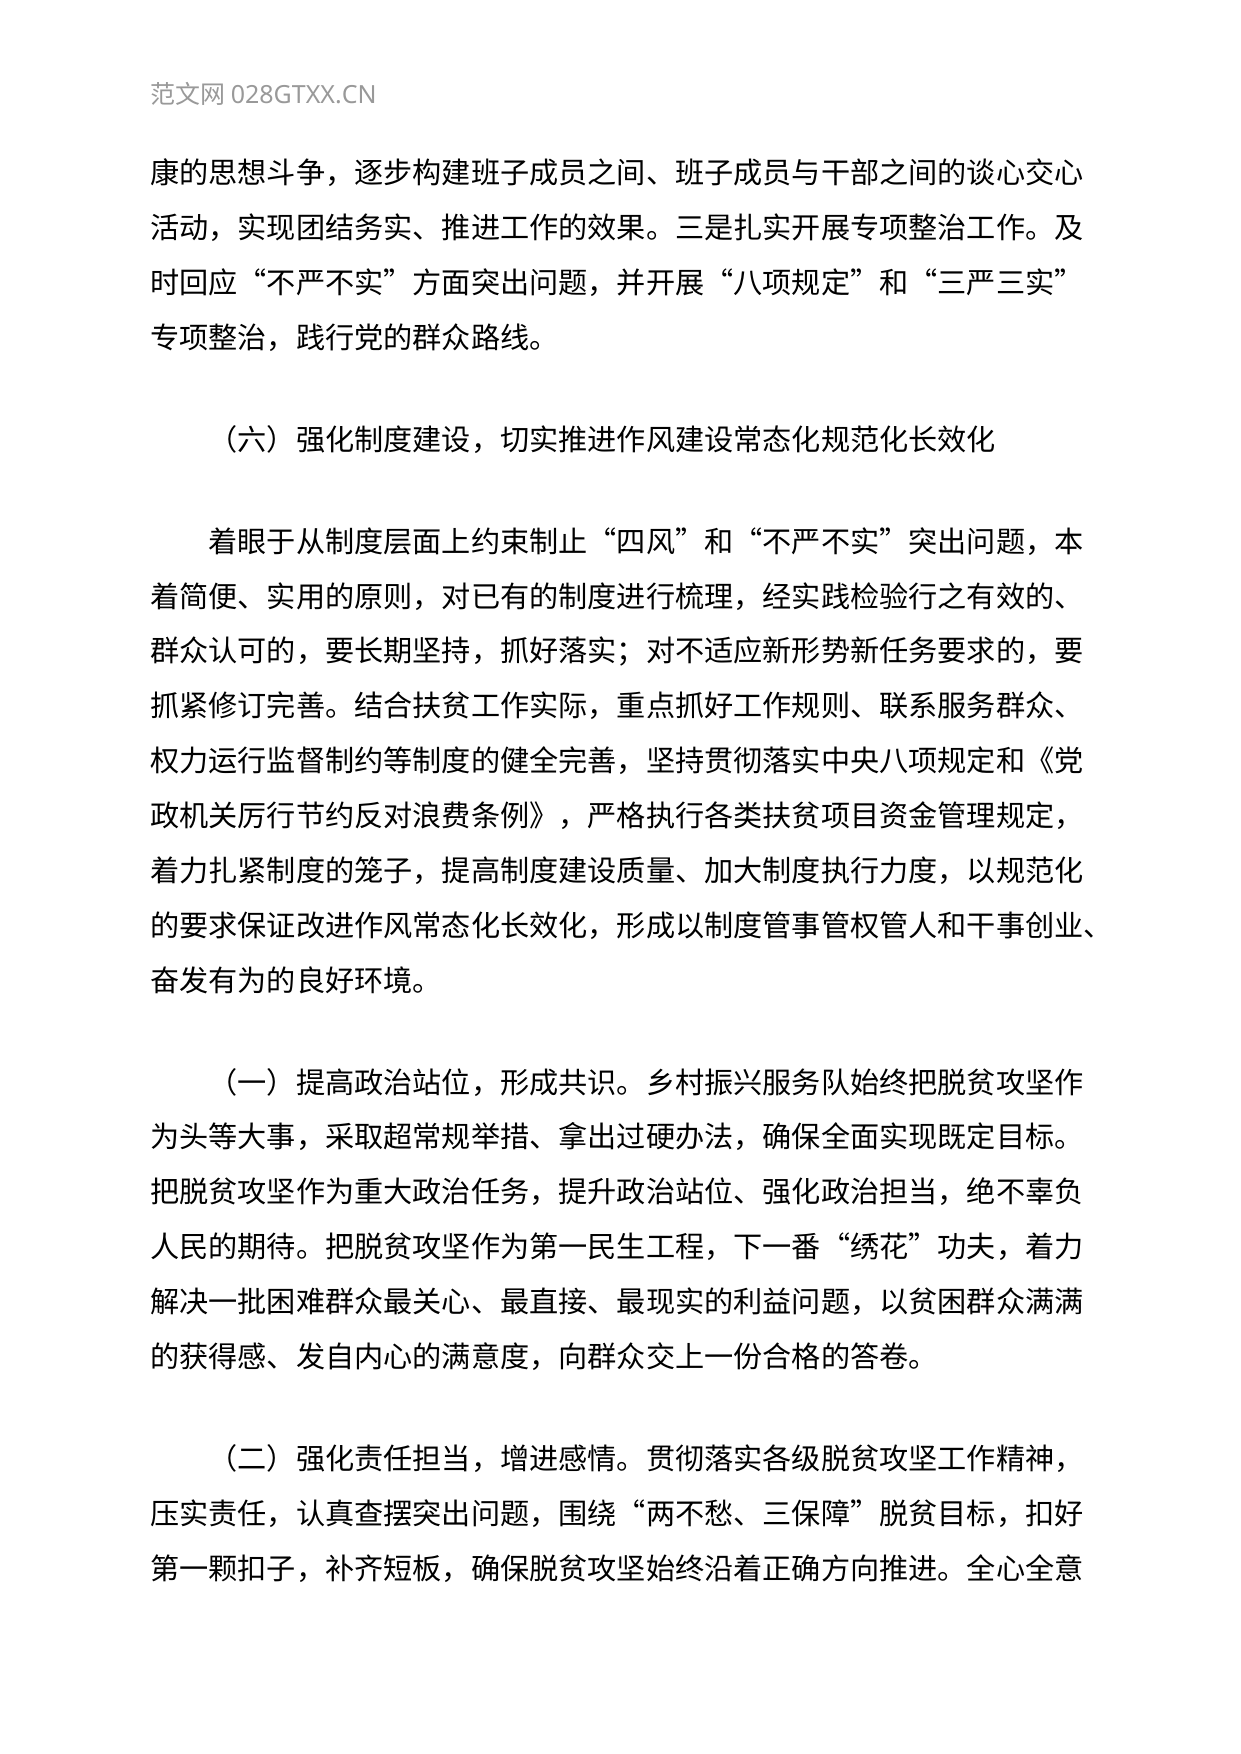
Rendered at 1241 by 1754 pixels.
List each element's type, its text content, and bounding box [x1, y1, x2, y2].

text 着眼于从制度层面上约束制止“四风”和“不严不实”突出问题，本着简便、实用的原则，对已有的制度进行梳理，经实践检验行之有效的、群众认可的，要长期坚持，抓好落实；对不适应新形势新任务要求的，要抓紧修订完善。结合扶贫工作实际，重点抓好工作规则、联系服务群众、权力运行监督制约等制度的健全完善，坚持贯彻落实中央八项规定和《党政机关厉行节约反对浪费条例》，严格执行各类扶贫项目资金管理规定，着力扎紧制度的笼子，提高制度建设质量、加大制度执行力度，以规范化的要求保证改进作风常态化长效化，形成以制度管事管权管人和干事创业、奋发有为的良好环境。 [150, 518, 1090, 1000]
text （一）提高政治站位，形成共识。乡村振兴服务队始终把脱贫攻坚作为头等大事，采取超常规举措、拿出过硬办法，确保全面实现既定目标。把脱贫攻坚作为重大政治任务，提升政治站位、强化政治担当，绝不辜负人民的期待。把脱贫攻坚作为第一民生工程，下一番“绣花”功夫，着力解决一批困难群众最关心、最直接、最现实的利益问题，以贫困群众满满的获得感、发自内心的满意度，向群众交上一份合格的答卷。 [150, 1059, 1090, 1376]
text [150, 150, 1090, 357]
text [150, 1435, 1090, 1587]
text （六）强化制度建设，切实推进作风建设常态化规范化长效化 [150, 416, 1090, 459]
